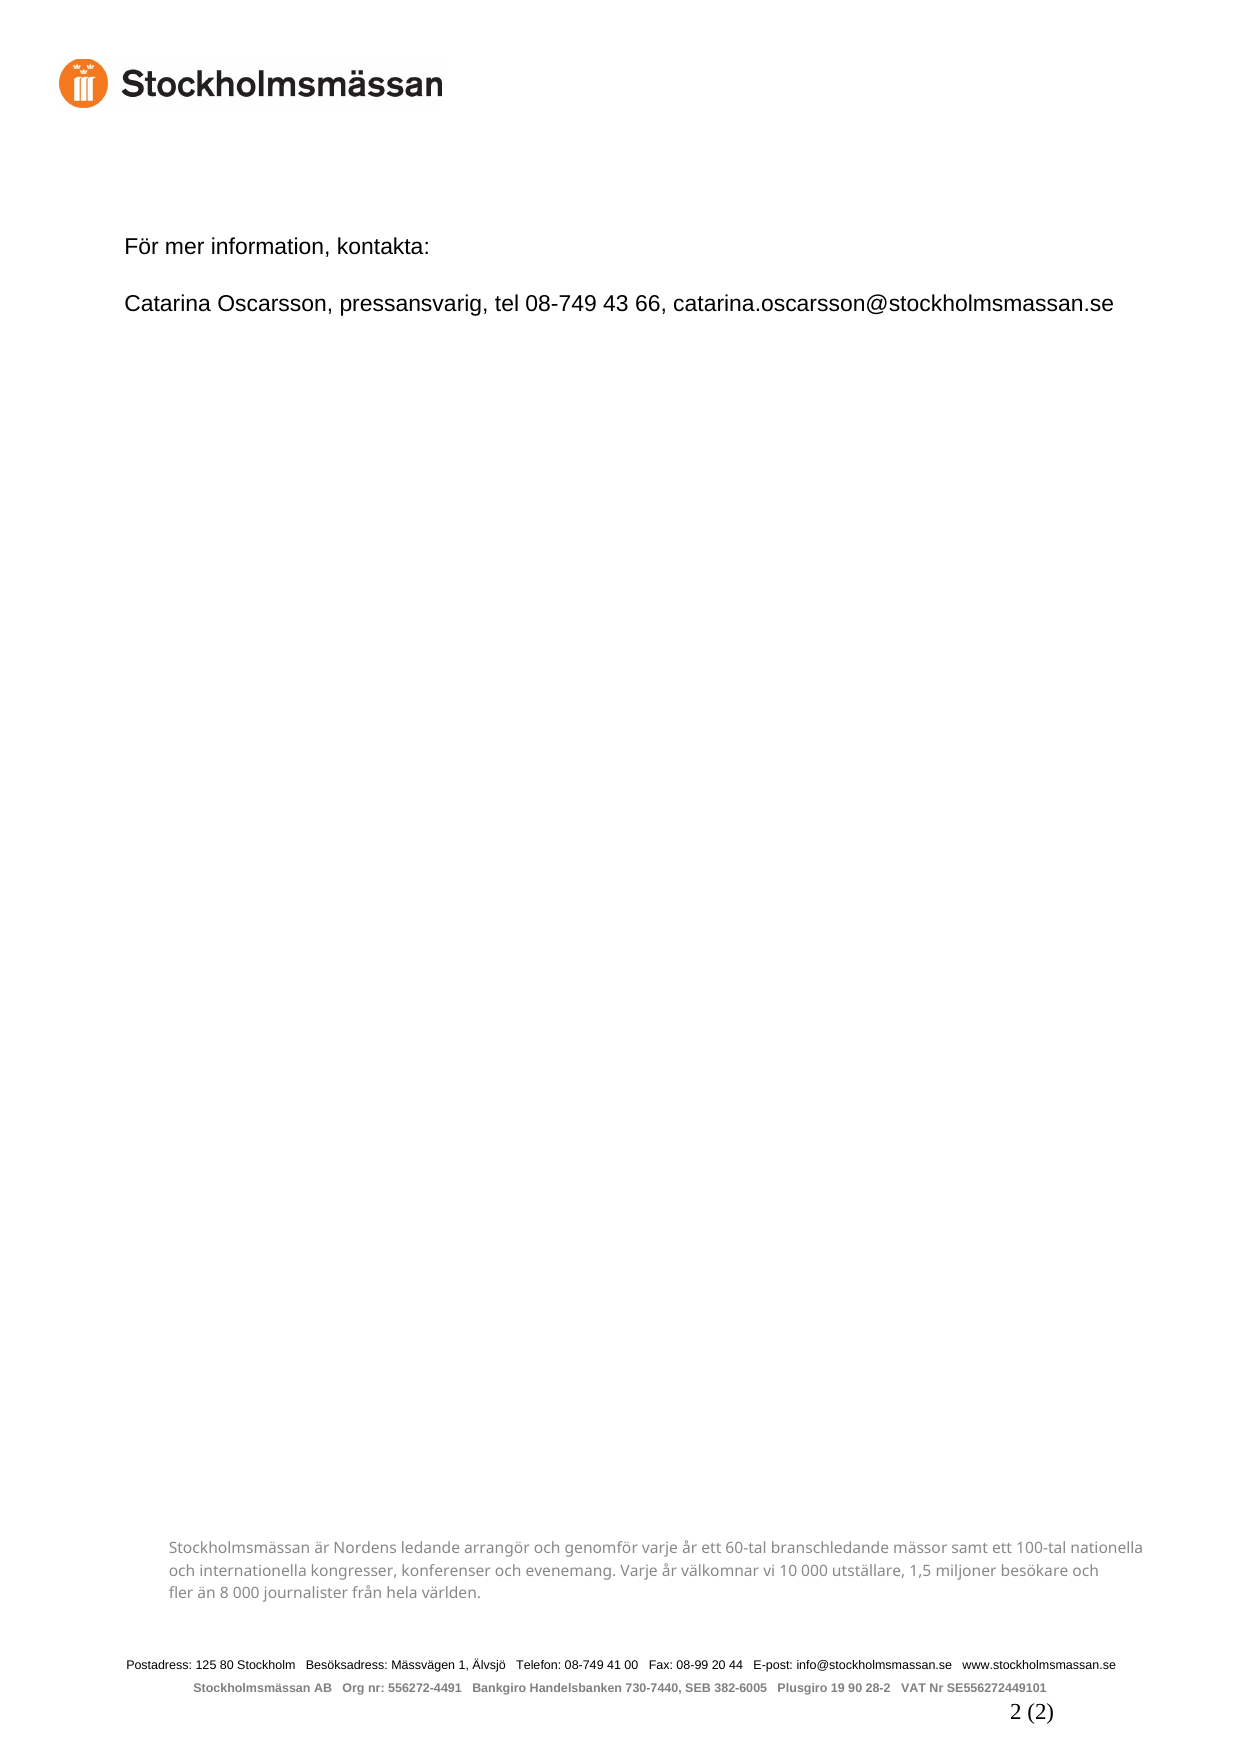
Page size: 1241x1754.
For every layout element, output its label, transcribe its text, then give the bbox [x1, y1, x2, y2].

picture [59, 59, 442, 108]
text Catarina Oscarsson, pressansvarig, tel 08-749 43 66, catarina.oscarsson@stockholmsmassan.se [124, 289, 1116, 317]
text För mer information, kontakta: [124, 230, 1116, 259]
